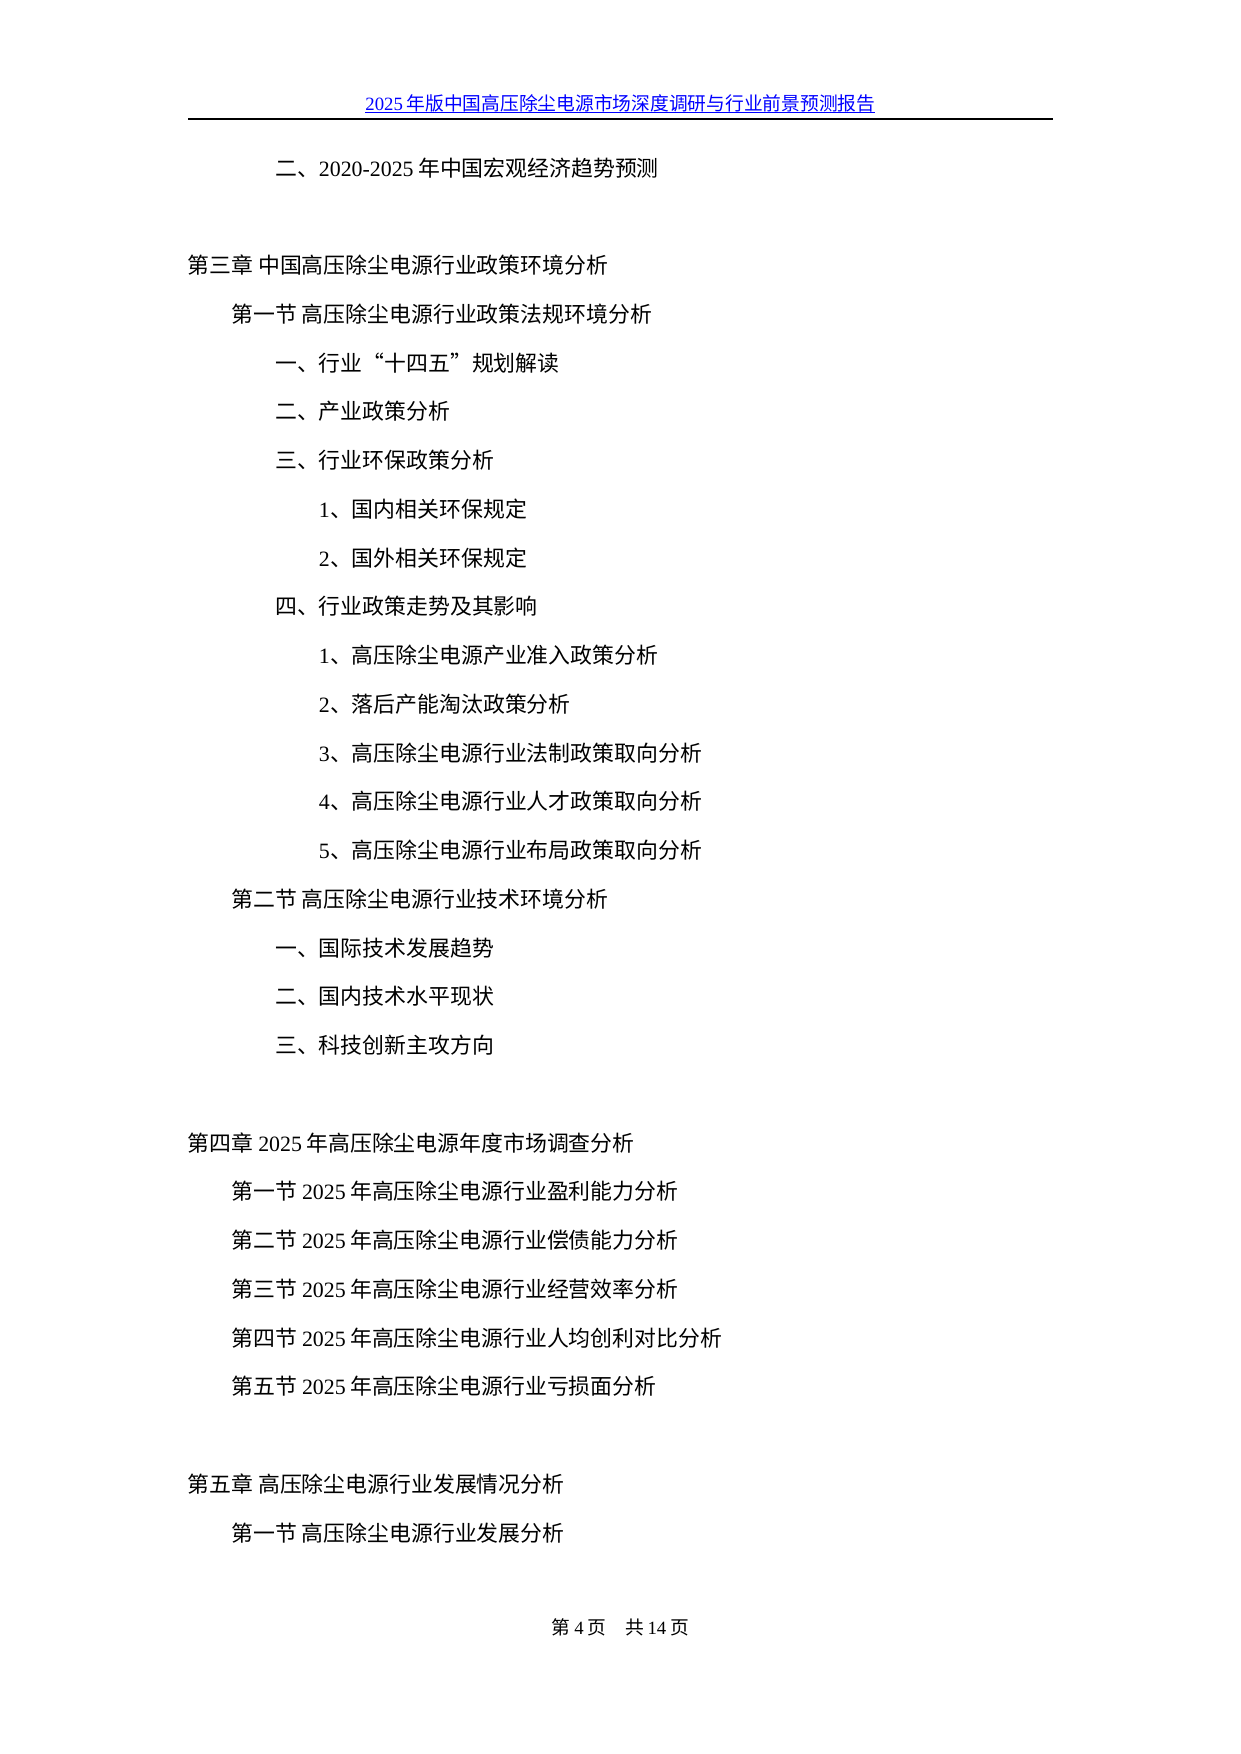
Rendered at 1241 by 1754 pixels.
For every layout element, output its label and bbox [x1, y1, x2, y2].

text [187, 150, 1053, 1548]
